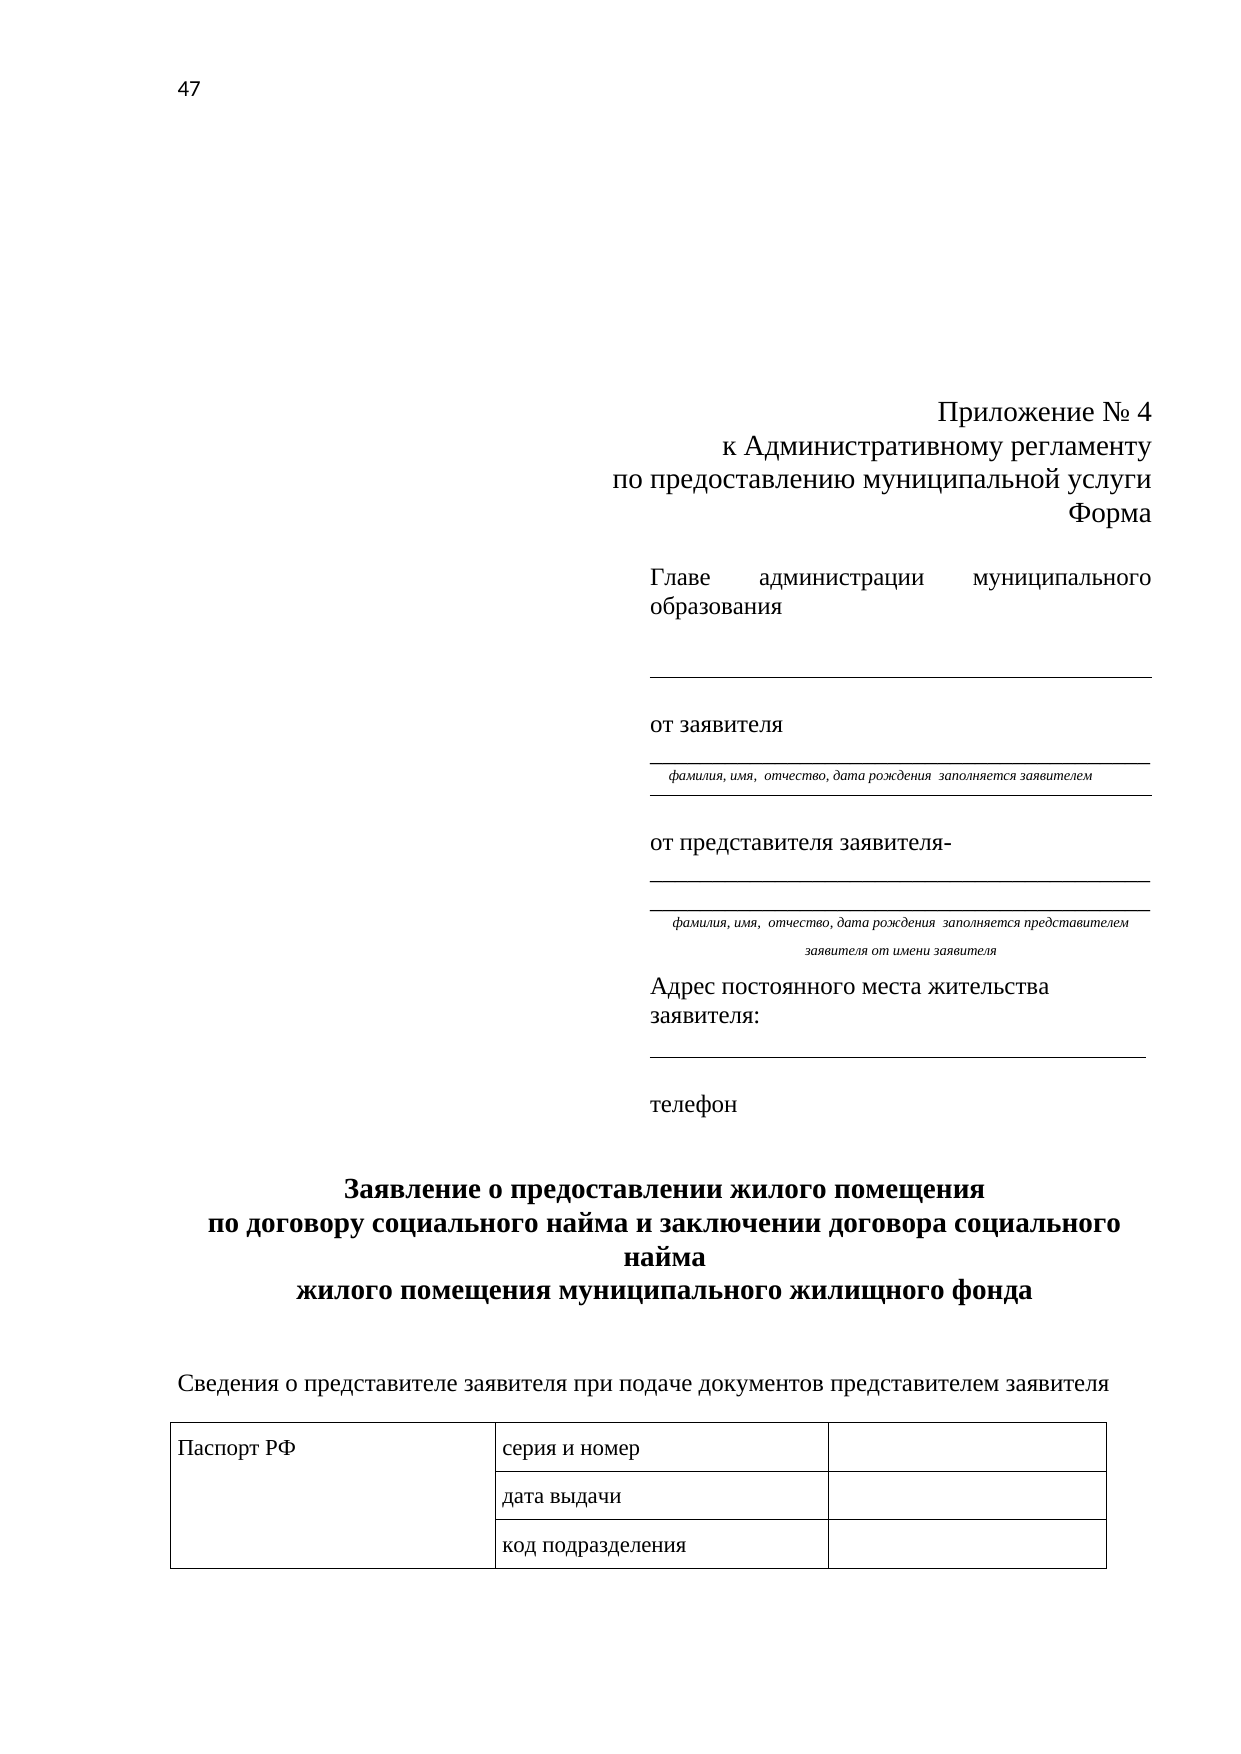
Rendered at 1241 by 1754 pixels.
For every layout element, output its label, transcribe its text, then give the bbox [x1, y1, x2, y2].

text от представителя заявителя________________________________________ [650, 827, 1152, 885]
text Главе администрации муниципального образования [650, 562, 1152, 620]
text фамилия, имя, отчество, дата рождения заполняется заявителем [650, 767, 1152, 795]
text к Административному регламенту [177, 428, 1152, 462]
table_cell код подразделения [496, 1520, 828, 1568]
table_cell дата выдачи [496, 1472, 828, 1519]
table_header серия и номер [496, 1423, 828, 1471]
table_header Паспорт РФ [171, 1423, 495, 1568]
text Форма [650, 495, 1152, 529]
text по предоставлению муниципальной услуги [177, 462, 1152, 495]
text Приложение № 4 [177, 394, 1152, 428]
text по договору социального найма и заключении договора социального найма [177, 1205, 1152, 1272]
table_cell [829, 1472, 1106, 1519]
table_header [829, 1423, 1106, 1471]
text Заявление о предоставлении жилого помещения [177, 1172, 1152, 1205]
text Сведения о представителе заявителя при подаче документов представителем заявителя [177, 1368, 1152, 1397]
table_cell [829, 1520, 1106, 1568]
text от заявителя ________________________________________ [650, 709, 1152, 767]
text жилого помещения муниципального жилищного фонда [177, 1272, 1152, 1306]
text ________________________________________ [650, 885, 1152, 913]
text фамилия, имя, отчество, дата рождения заполняется представителем заявителя от имени заявителя [650, 913, 1152, 971]
text телефон [650, 1089, 1152, 1118]
text Адрес постоянного места жительства заявителя: [650, 971, 1152, 1028]
